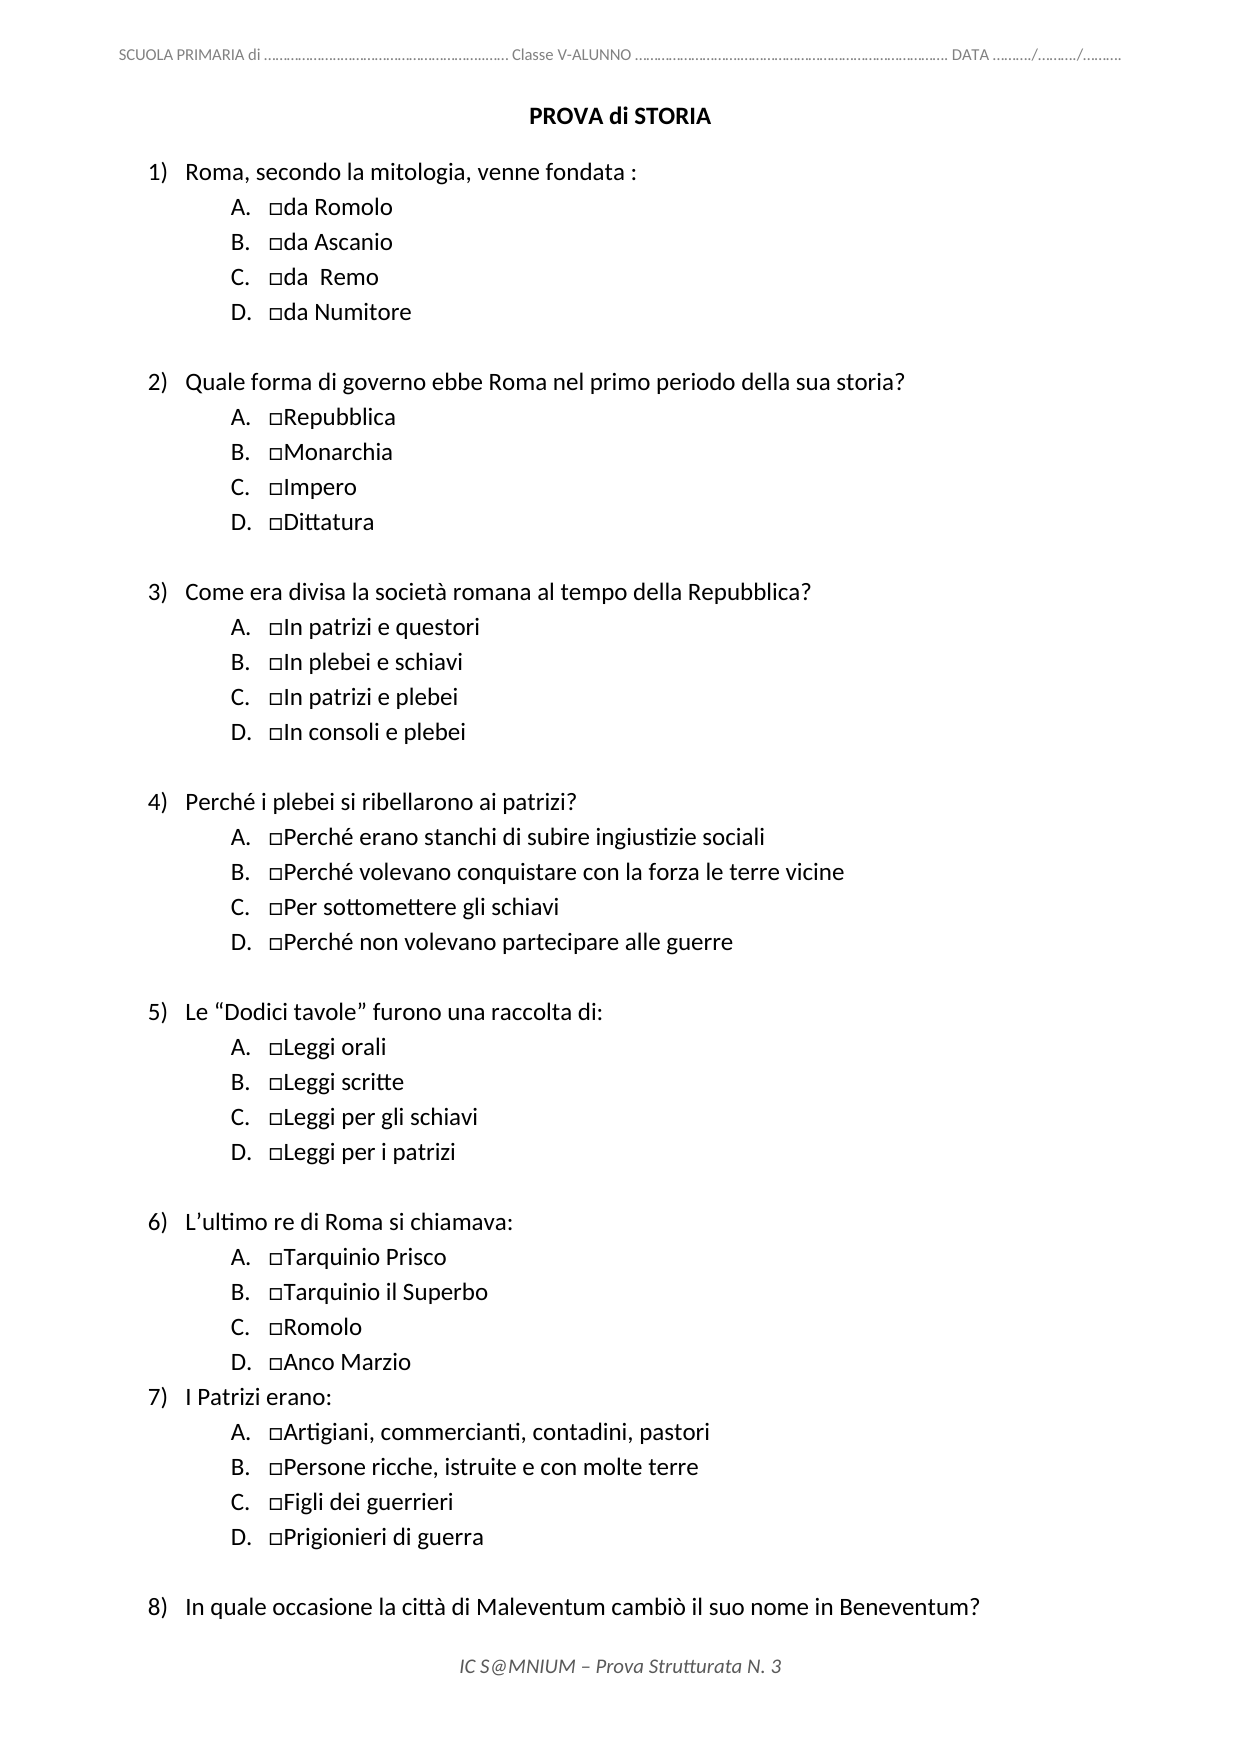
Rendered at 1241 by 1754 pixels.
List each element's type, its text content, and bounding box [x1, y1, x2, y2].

list I Patrizi erano: [148, 1381, 1122, 1412]
list □Leggi orali [231, 1031, 1122, 1062]
list □da Ascanio [231, 226, 1122, 257]
list □Persone ricche, istruite e con molte terre [231, 1451, 1122, 1482]
list □da Romolo [231, 191, 1122, 222]
list L’ultimo re di Roma si chiamava: [148, 1206, 1122, 1237]
list Le “Dodici tavole” furono una raccolta di: [148, 996, 1122, 1027]
list □Dittatura [231, 506, 1122, 537]
list □Romolo [231, 1311, 1122, 1342]
list □Perché volevano conquistare con la forza le terre vicine [231, 856, 1122, 887]
list □Tarquinio il Superbo [231, 1276, 1122, 1307]
list Roma, secondo la mitologia, venne fondata : [148, 156, 1122, 187]
list □Per sottomettere gli schiavi [231, 891, 1122, 922]
list Perché i plebei si ribellarono ai patrizi? [148, 786, 1122, 817]
list □Leggi per gli schiavi [231, 1101, 1122, 1132]
list □Perché erano stanchi di subire ingiustizie sociali [231, 821, 1122, 852]
text PROVA di STORIA [118, 100, 1122, 131]
list □Prigionieri di guerra [231, 1521, 1122, 1552]
list □In patrizi e plebei [231, 681, 1122, 712]
list Come era divisa la società romana al tempo della Repubblica? [148, 576, 1122, 607]
list □In patrizi e questori [231, 611, 1122, 642]
list Quale forma di governo ebbe Roma nel primo periodo della sua storia? [148, 366, 1122, 397]
list □Perché non volevano partecipare alle guerre [231, 926, 1122, 957]
list □Anco Marzio [231, 1346, 1122, 1377]
list □Leggi per i patrizi [231, 1136, 1122, 1167]
list □da Remo [231, 261, 1122, 292]
list In quale occasione la città di Maleventum cambiò il suo nome in Beneventum? [148, 1591, 1122, 1622]
list □Artigiani, commercianti, contadini, pastori [231, 1416, 1122, 1447]
list □In consoli e plebei [231, 716, 1122, 747]
list □Impero [231, 471, 1122, 502]
list □In plebei e schiavi [231, 646, 1122, 677]
list □da Numitore [231, 296, 1122, 327]
list □Leggi scritte [231, 1066, 1122, 1097]
list □Monarchia [231, 436, 1122, 467]
list □Tarquinio Prisco [231, 1241, 1122, 1272]
list □Repubblica [231, 401, 1122, 432]
list □Figli dei guerrieri [231, 1486, 1122, 1517]
